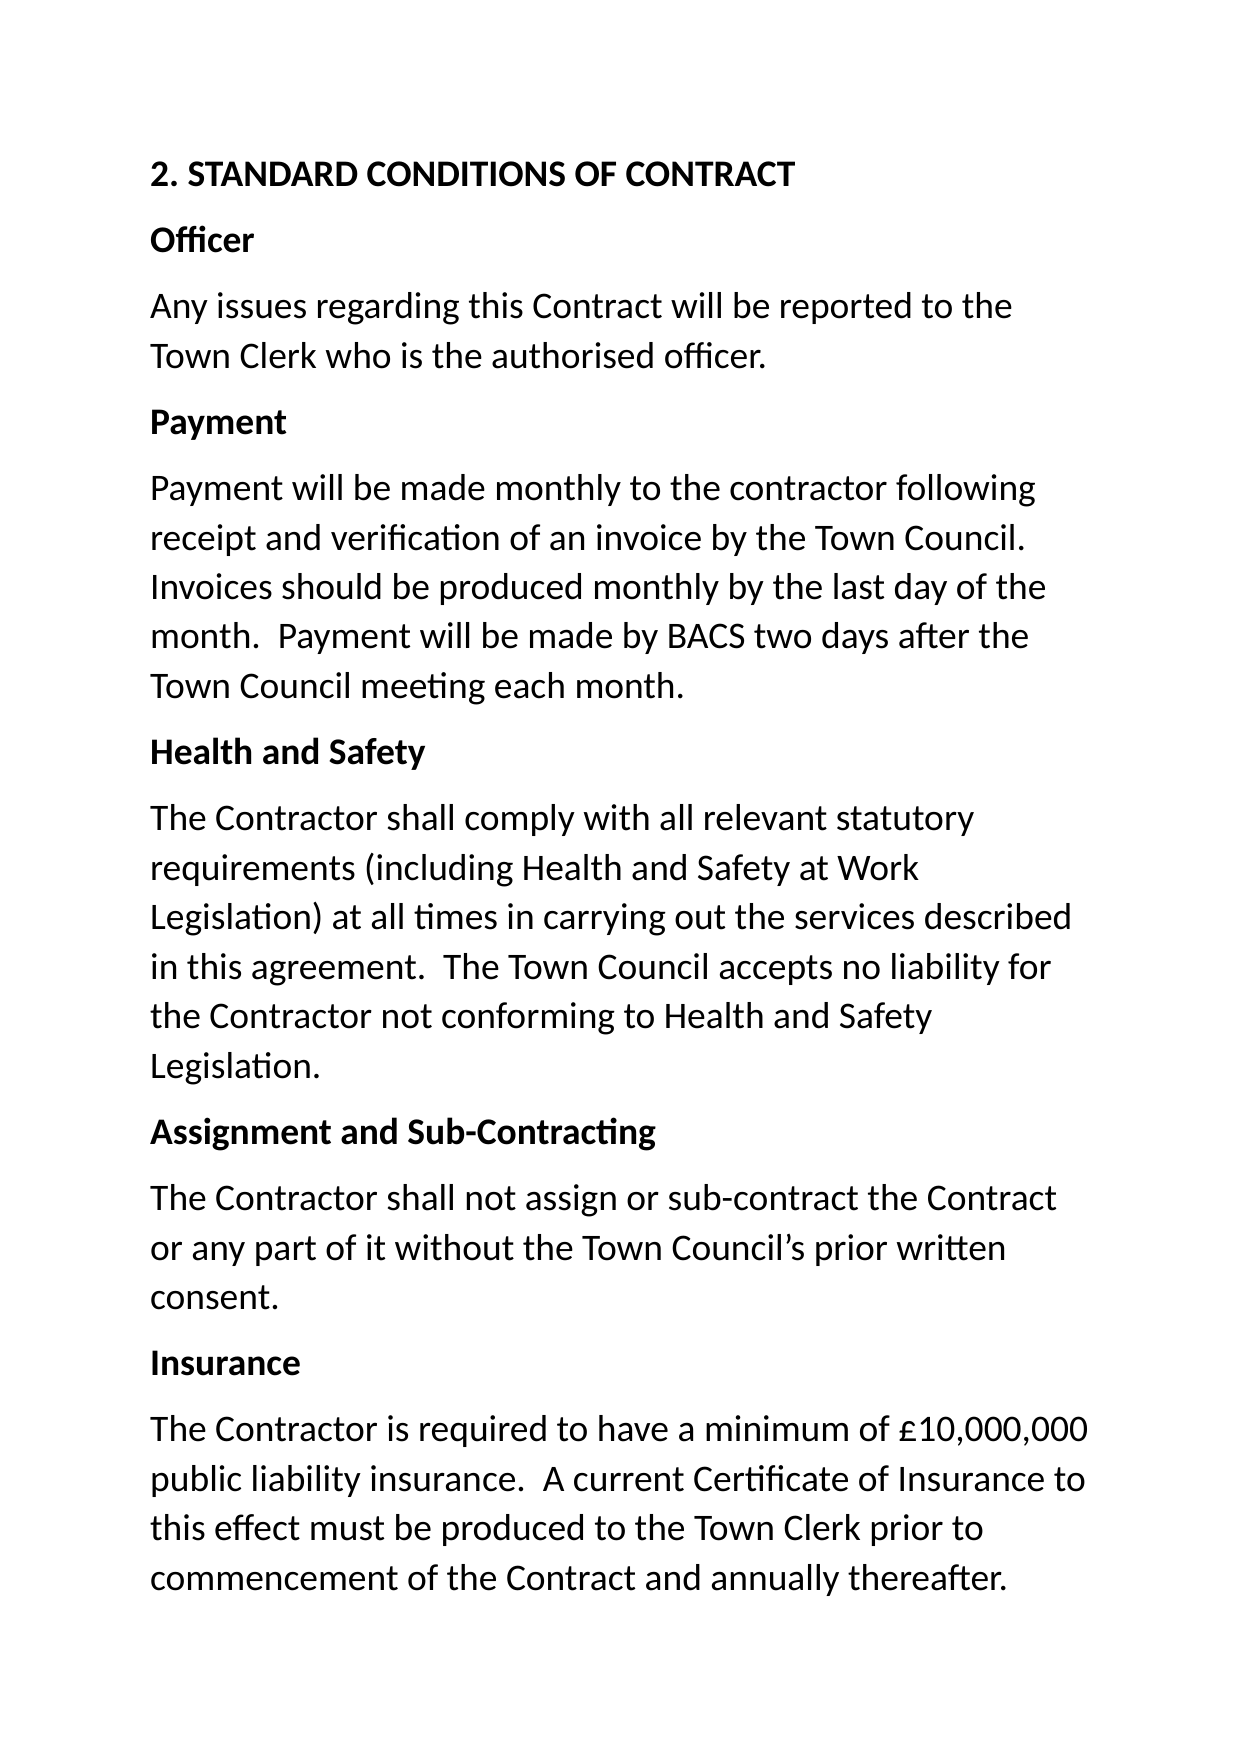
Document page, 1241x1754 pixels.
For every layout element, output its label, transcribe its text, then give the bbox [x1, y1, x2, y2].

text Health and Safety [150, 728, 1090, 774]
text The Contractor shall comply with all relevant statutory requirements (including Health and Safety at Work Legislation) at all times in carrying out the services described in this agreement. The Town Council accepts no liability for the Contractor not conforming to Health and Safety Legislation. [150, 794, 1090, 1087]
text The Contractor is required to have a minimum of £10,000,000 public liability insurance. A current Certificate of Insurance to this effect must be produced to the Town Clerk prior to commencement of the Contract and annually thereafter. [150, 1405, 1090, 1599]
text Assignment and Sub-Contracting [150, 1108, 1090, 1154]
text Payment [150, 398, 1090, 444]
text The Contractor shall not assign or sub-contract the Contract or any part of it without the Town Council’s prior written consent. [150, 1174, 1090, 1319]
text 2. STANDARD CONDITIONS OF CONTRACT [150, 150, 1090, 196]
text Any issues regarding this Contract will be reported to the Town Clerk who is the authorised officer. [150, 282, 1090, 378]
text Officer [150, 216, 1090, 262]
text Payment will be made monthly to the contractor following receipt and verification of an invoice by the Town Council. Invoices should be produced monthly by the last day of the month. Payment will be made by BACS two days after the Town Council meeting each month. [150, 464, 1090, 708]
text Insurance [150, 1339, 1090, 1385]
